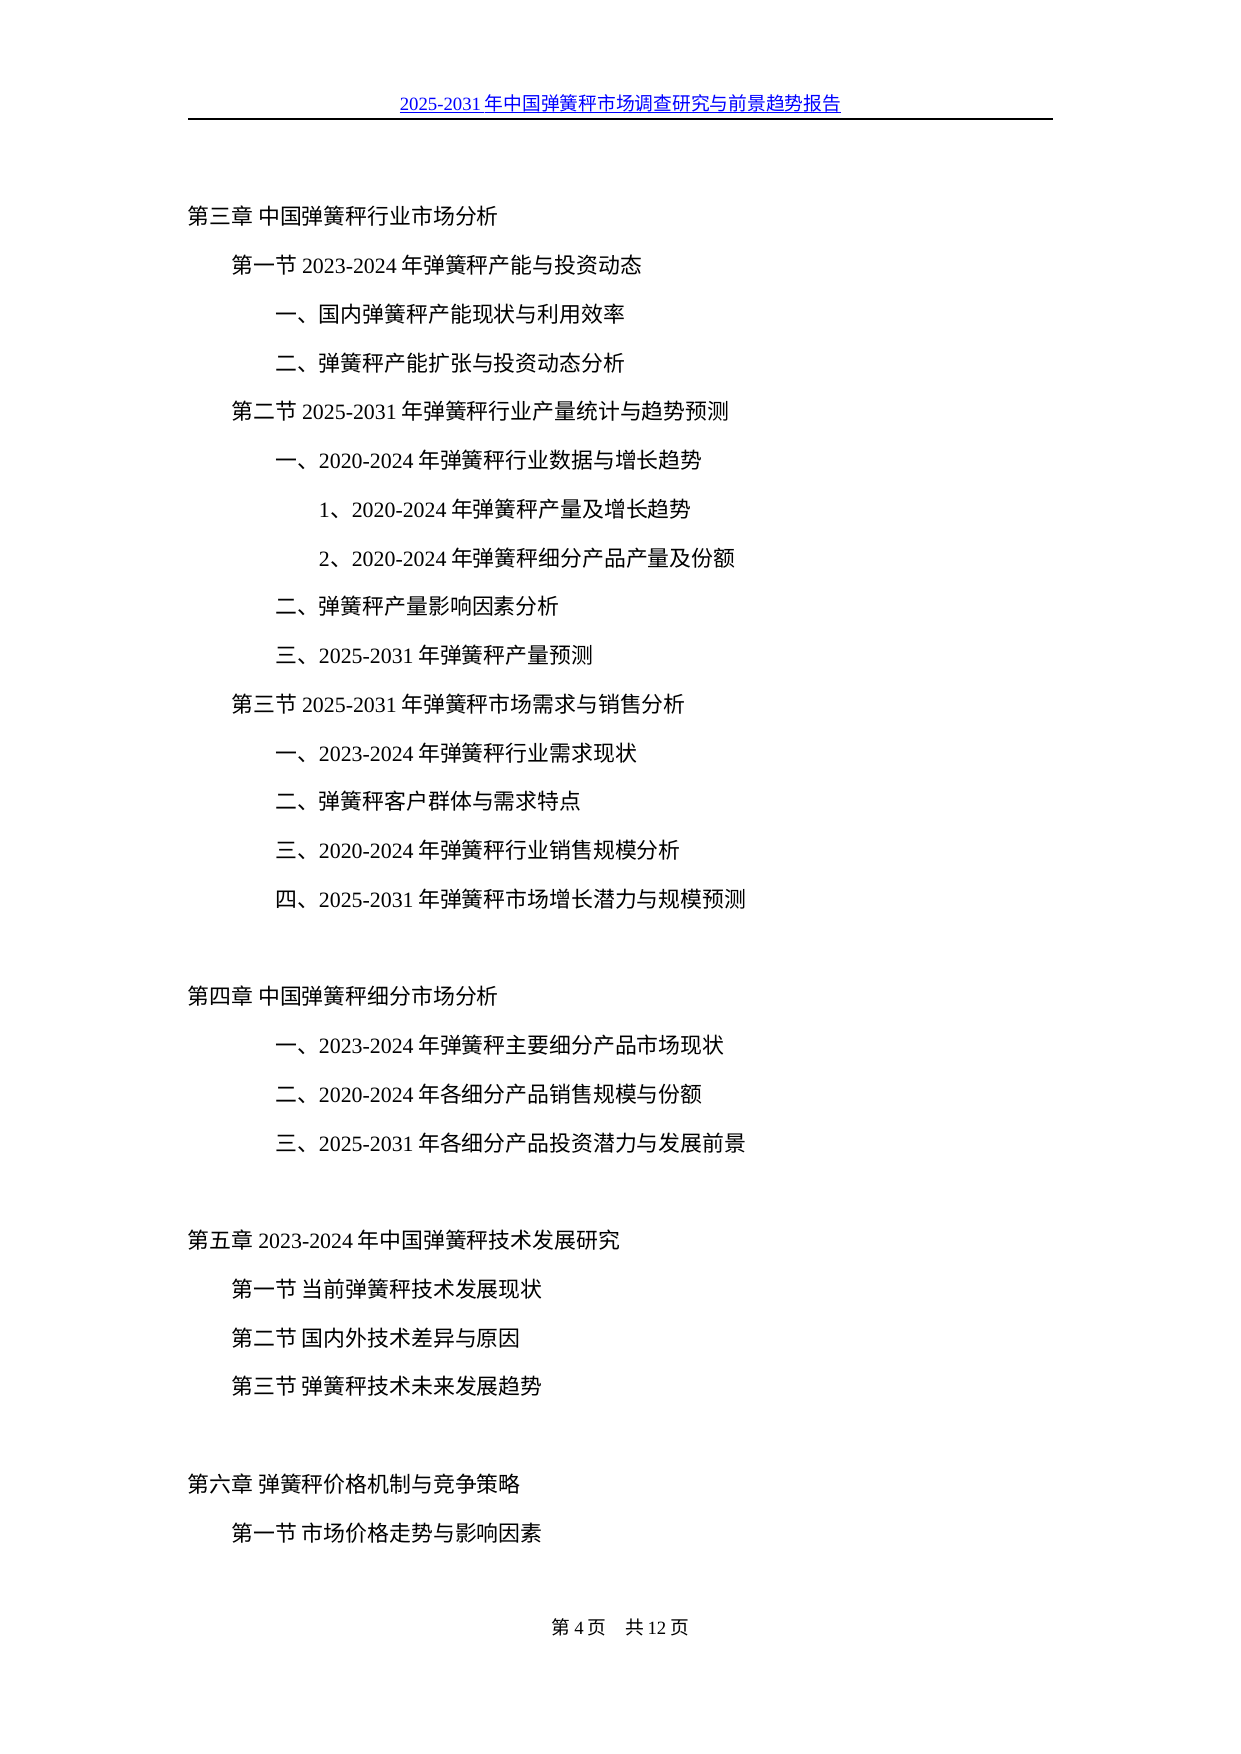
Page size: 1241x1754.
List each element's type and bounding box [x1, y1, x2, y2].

text [187, 150, 1053, 1548]
